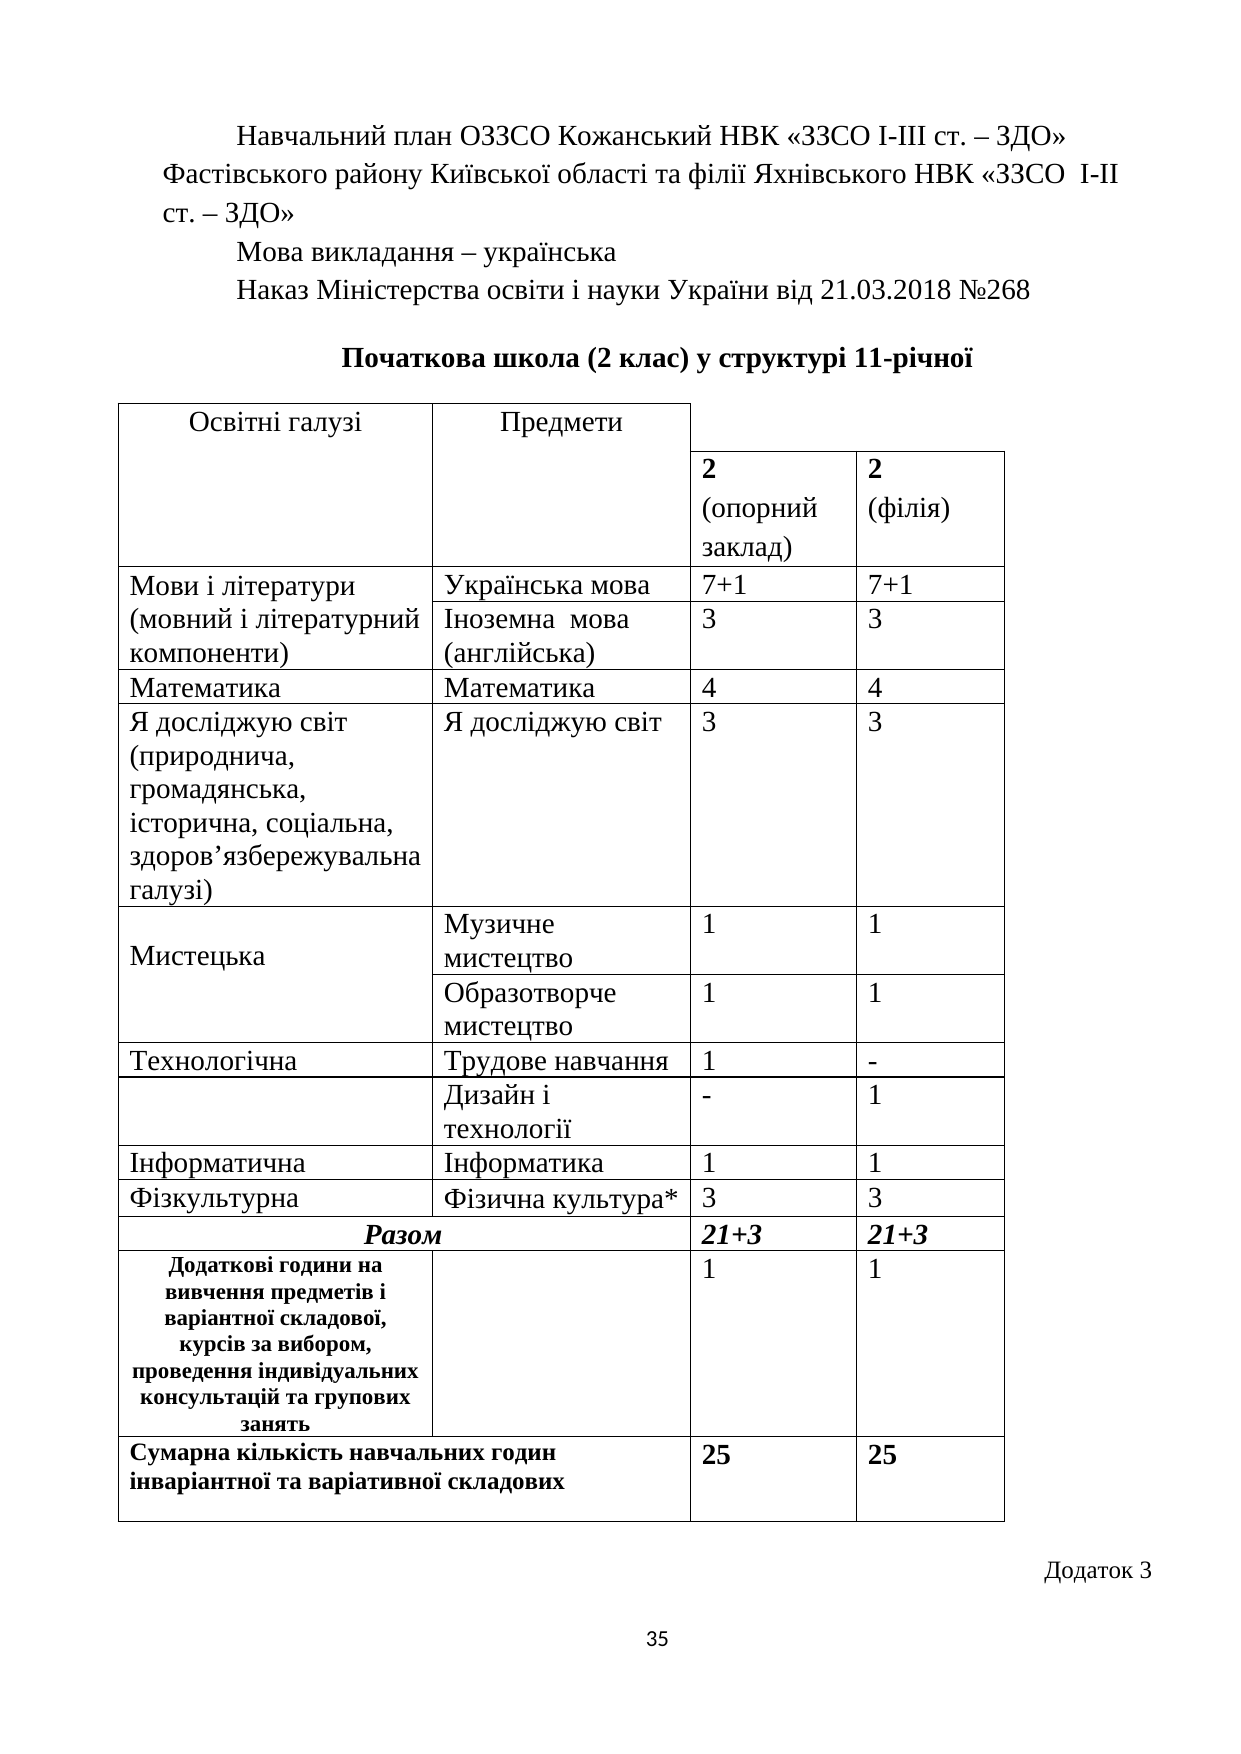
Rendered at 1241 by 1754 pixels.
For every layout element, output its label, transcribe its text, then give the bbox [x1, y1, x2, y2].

table_cell Українська мова [433, 567, 690, 601]
table_cell 1 [691, 1146, 856, 1179]
table_cell Інформатика [433, 1146, 690, 1179]
table_cell 4 [691, 670, 856, 703]
text Навчальний план ОЗЗСО Кожанський НВК «ЗЗСО І-ІІІ ст. – ЗДО» Фастівського району Київської області та філії Яхнівського НВК «ЗЗСО І-ІІ ст. – ЗДО» [162, 118, 1152, 229]
table_cell 3 [691, 1180, 856, 1216]
table_header Предмети [433, 404, 690, 566]
table_cell Математика [433, 670, 690, 703]
table_cell Разом [119, 1217, 690, 1250]
table_cell Мистецька [119, 907, 432, 1042]
table_cell Фізична культура* [433, 1180, 690, 1216]
table_cell 1 [857, 1146, 1004, 1179]
table_cell 3 [857, 1180, 1004, 1216]
table_cell Додаткові години на вивчення предметів і варіантної складової, курсів за вибором, проведення індивідуальних консультацій та групових занять [119, 1251, 432, 1436]
table_cell 1 [857, 1078, 1004, 1144]
table_cell 2 (опорний заклад) [691, 452, 856, 566]
table_cell 1 [691, 975, 856, 1042]
table_cell Сумарна кількість навчальних годин інваріантної та варіативної складових [119, 1437, 690, 1521]
table_cell Дизайн і технології [433, 1078, 690, 1144]
text Мова викладання – українська [162, 234, 1152, 267]
table_cell Іноземна мова (англійська) [433, 602, 690, 669]
table_cell Фізкультурна [119, 1180, 432, 1216]
table_cell - [857, 1043, 1004, 1076]
subtitle Початкова школа (2 клас) у структурі 11-річної [162, 340, 1152, 373]
table_cell 25 [691, 1437, 856, 1521]
table_cell 3 [691, 602, 856, 669]
table_cell Трудове навчання [433, 1043, 690, 1076]
text Наказ Міністерства освіти і науки України від 21.03.2018 №268 [133, 272, 1152, 306]
table_cell 7+1 [691, 567, 856, 601]
table_cell Інформатична [119, 1146, 432, 1179]
table_cell [433, 1251, 690, 1436]
table_cell Я досліджую світ [433, 704, 690, 906]
text Додаток 3 [133, 1555, 1152, 1584]
table_cell Я досліджую світ (природнича, громадянська, історична, соціальна, здоров’язбережувальна галузі) [119, 704, 432, 906]
table_cell 1 [691, 1043, 856, 1076]
table_cell Технологічна [119, 1043, 432, 1076]
table_cell 4 [857, 670, 1004, 703]
table_cell 3 [857, 602, 1004, 669]
table_cell Мови і літератури (мовний і літературний компоненти) [119, 567, 432, 669]
table_cell 21+3 [691, 1217, 856, 1250]
table_cell Математика [119, 670, 432, 703]
table_cell 3 [691, 704, 856, 906]
table_cell - [691, 1078, 856, 1144]
table_cell 1 [857, 975, 1004, 1042]
table_cell 1 [857, 907, 1004, 974]
table_cell 1 [691, 907, 856, 974]
table_cell Образотворче мистецтво [433, 975, 690, 1042]
table_cell 2 (філія) [857, 452, 1004, 566]
table_cell 25 [857, 1437, 1004, 1521]
table_cell 7+1 [857, 567, 1004, 601]
table_cell 21+3 [857, 1217, 1004, 1250]
table_cell 1 [691, 1251, 856, 1436]
table_header Освітні галузі [119, 404, 432, 566]
table_cell 3 [857, 704, 1004, 906]
table_cell [119, 1078, 432, 1144]
table_cell Музичне мистецтво [433, 907, 690, 974]
table_cell 1 [857, 1251, 1004, 1436]
